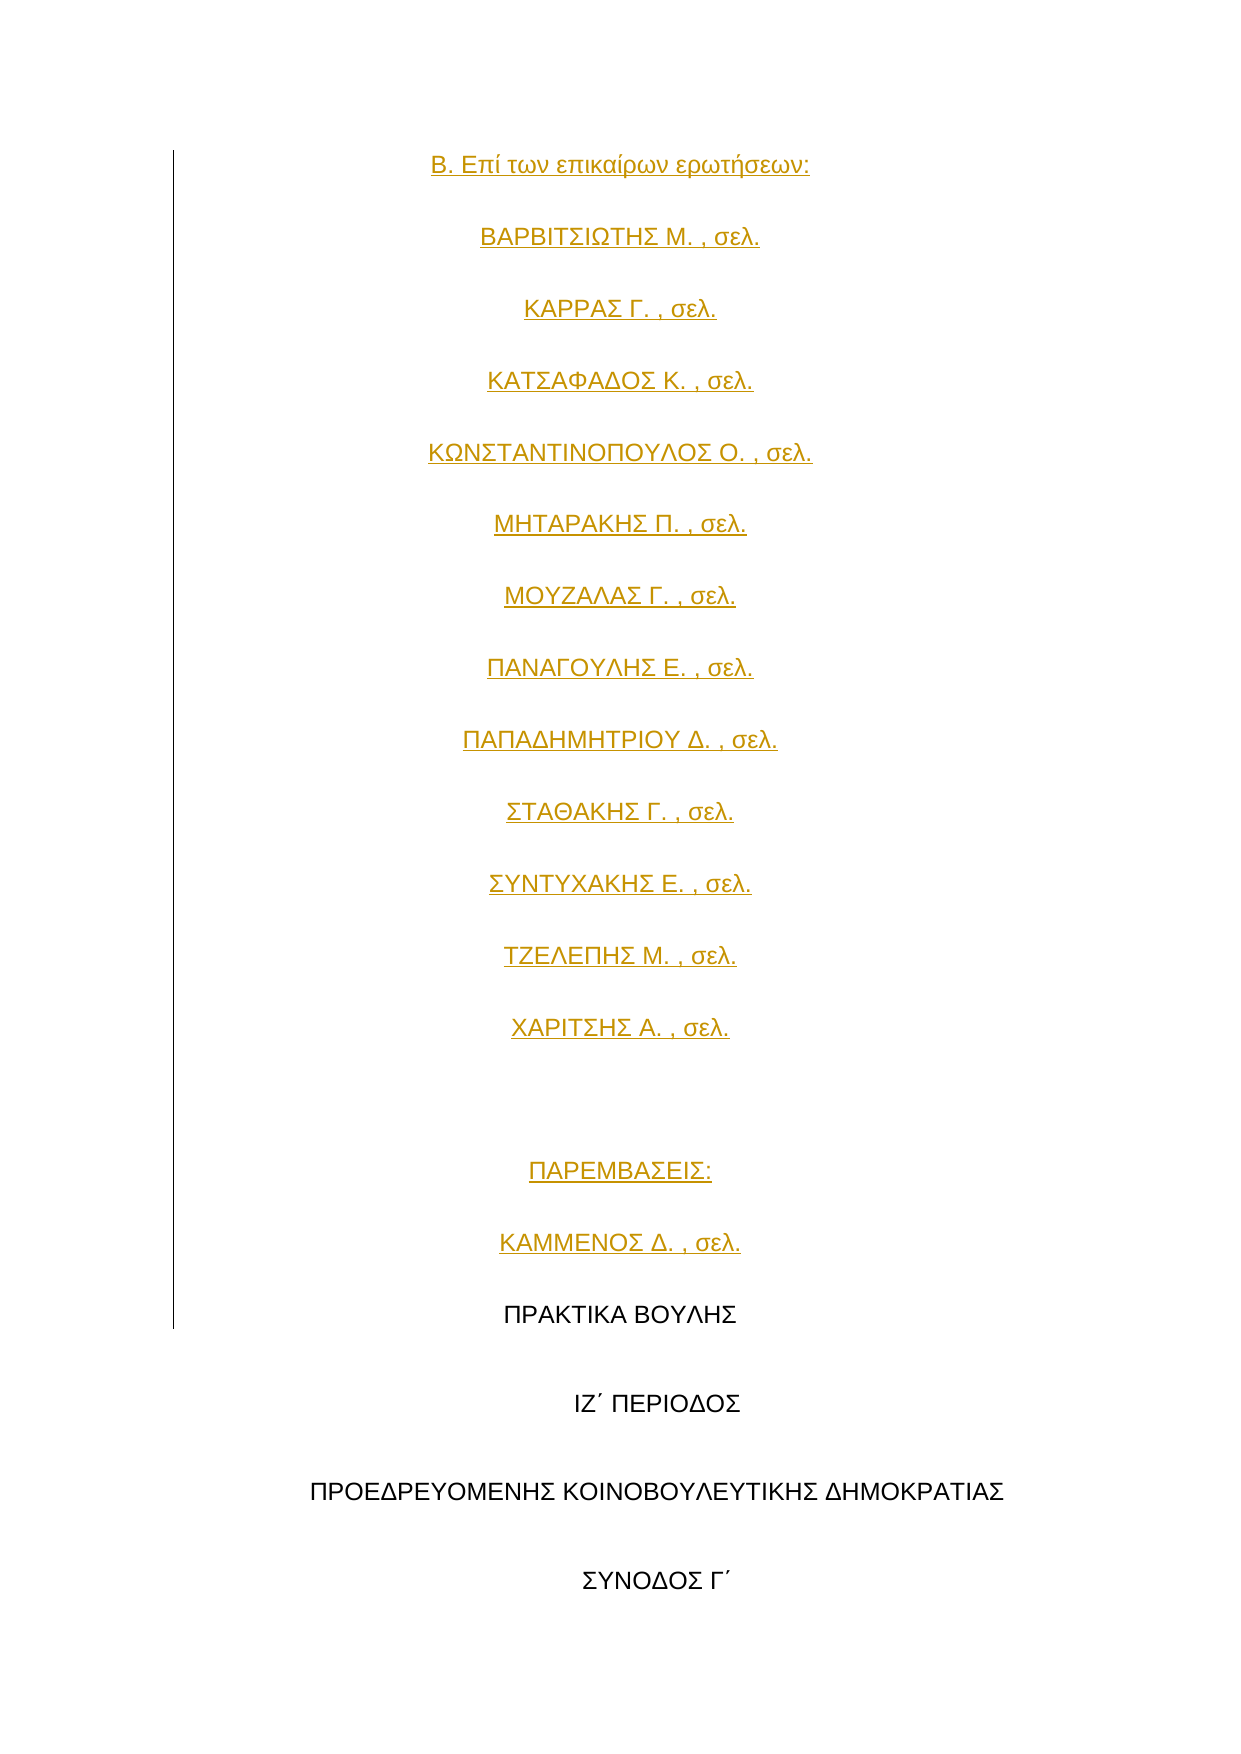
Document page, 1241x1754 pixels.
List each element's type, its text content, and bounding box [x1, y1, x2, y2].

text ΣΥΝΟΔΟΣ Γ΄ [187, 1566, 1053, 1594]
text ΙΖ΄ ΠΕΡΙΟΔΟΣ [187, 1388, 1053, 1417]
text ΠΡΑΚΤΙΚΑ ΒΟΥΛΗΣ [187, 150, 1053, 1329]
text ΠΡΟΕΔΡΕΥΟΜΕΝΗΣ ΚΟΙΝΟΒΟΥΛΕΥΤΙΚΗΣ ΔΗΜΟΚΡΑΤΙΑΣ [187, 1477, 1053, 1506]
